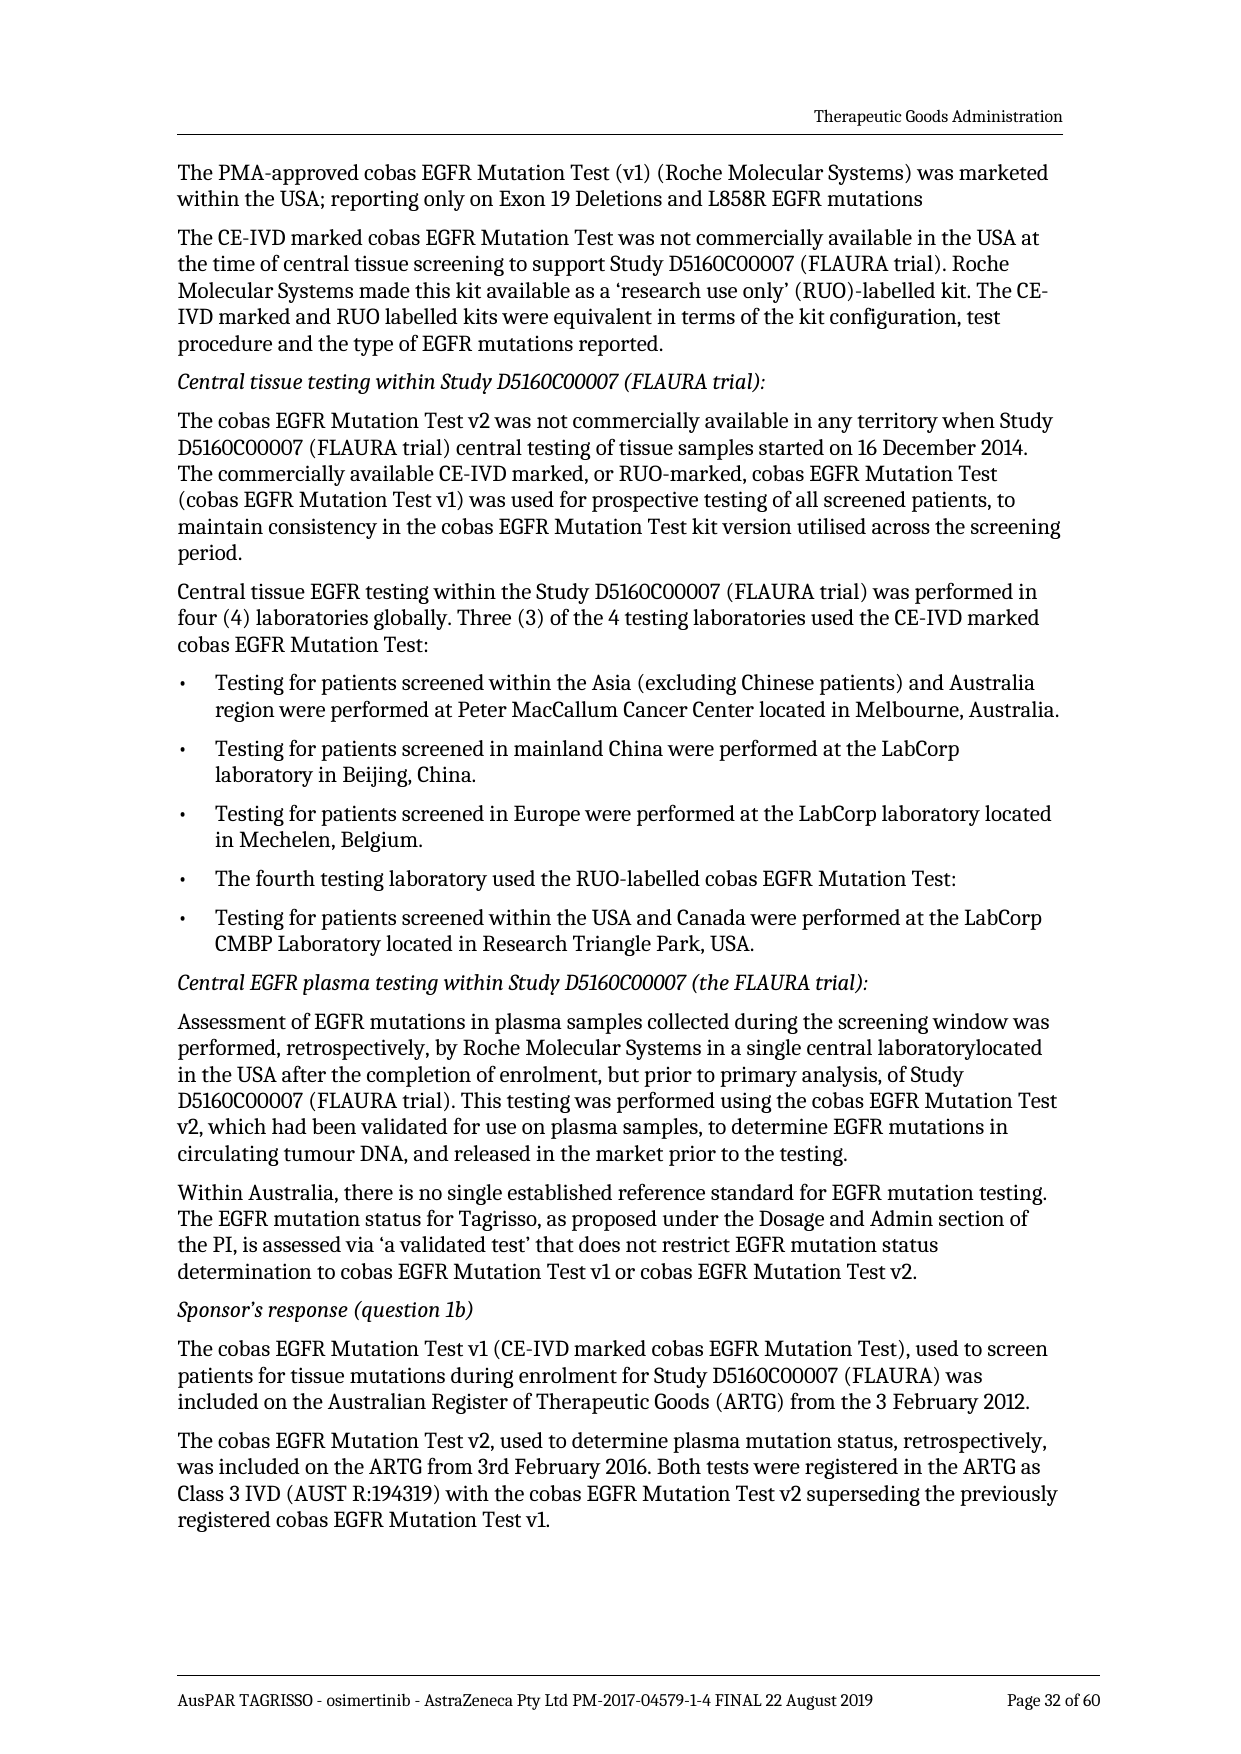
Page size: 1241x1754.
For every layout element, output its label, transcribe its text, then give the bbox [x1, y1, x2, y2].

subtitle Sponsor’s response (question 1b) [177, 1297, 1063, 1324]
text The PMA-approved cobas EGFR Mutation Test (v1) (Roche Molecular Systems) was marketed within the USA; reporting only on Exon 19 Deletions and L858R EGFR mutations [177, 160, 1063, 212]
text Assessment of EGFR mutations in plasma samples collected during the screening window was performed, retrospectively, by Roche Molecular Systems in a single central laboratorylocated in the USA after the completion of enrolment, but prior to primary analysis, of Study D5160C00007 (FLAURA trial). This testing was performed using the cobas EGFR Mutation Test v2, which had been validated for use on plasma samples, to determine EGFR mutations in circulating tumour DNA, and released in the market prior to the testing. [177, 1009, 1063, 1167]
text Central tissue EGFR testing within the Study D5160C00007 (FLAURA trial) was performed in four (4) laboratories globally. Three (3) of the 4 testing laboratories used the CE-IVD marked cobas EGFR Mutation Test: [177, 579, 1063, 658]
list Testing for patients screened in Europe were performed at the LabCorp laboratory located in Mechelen, Belgium. [177, 801, 1063, 853]
list Testing for patients screened in mainland China were performed at the LabCorp laboratory in Beijing, China. [177, 735, 1063, 788]
text The cobas EGFR Mutation Test v1 (CE-IVD marked cobas EGFR Mutation Test), used to screen patients for tissue mutations during enrolment for Study D5160C00007 (FLAURA) was included on the Australian Register of Therapeutic Goods (ARTG) from the 3 February 2012. [177, 1336, 1063, 1415]
list Testing for patients screened within the USA and Canada were performed at the LabCorp CMBP Laboratory located in Research Triangle Park, USA. [177, 905, 1063, 957]
text Within Australia, there is no single established reference standard for EGFR mutation testing. The EGFR mutation status for Tagrisso, as proposed under the Dosage and Admin section of the PI, is assessed via ‘a validated test’ that does not restrict EGFR mutation status determination to cobas EGFR Mutation Test v1 or cobas EGFR Mutation Test v2. [177, 1179, 1063, 1285]
text The CE-IVD marked cobas EGFR Mutation Test was not commercially available in the USA at the time of central tissue screening to support Study D5160C00007 (FLAURA trial). Roche Molecular Systems made this kit available as a ‘research use only’ (RUO)-labelled kit. The CE-IVD marked and RUO labelled kits were equivalent in terms of the kit configuration, test procedure and the type of EGFR mutations reported. [177, 225, 1063, 357]
text The cobas EGFR Mutation Test v2 was not commercially available in any territory when Study D5160C00007 (FLAURA trial) central testing of tissue samples started on 16 December 2014. The commercially available CE-IVD marked, or RUO-marked, cobas EGFR Mutation Test (cobas EGFR Mutation Test v1) was used for prospective testing of all screened patients, to maintain consistency in the cobas EGFR Mutation Test kit version utilised across the screening period. [177, 408, 1063, 566]
text The cobas EGFR Mutation Test v2, used to determine plasma mutation status, retrospectively, was included on the ARTG from 3rd February 2016. Both tests were registered in the ARTG as Class 3 IVD (AUST R:194319) with the cobas EGFR Mutation Test v2 superseding the previously registered cobas EGFR Mutation Test v1. [177, 1428, 1063, 1533]
text Central tissue testing within Study D5160C00007 (FLAURA trial): [177, 369, 1063, 396]
list The fourth testing laboratory used the RUO-labelled cobas EGFR Mutation Test: [177, 866, 1063, 892]
text Central EGFR plasma testing within Study D5160C00007 (the FLAURA trial): [177, 970, 1063, 996]
list Testing for patients screened within the Asia (excluding Chinese patients) and Australia region were performed at Peter MacCallum Cancer Center located in Melbourne, Australia. [177, 670, 1063, 723]
